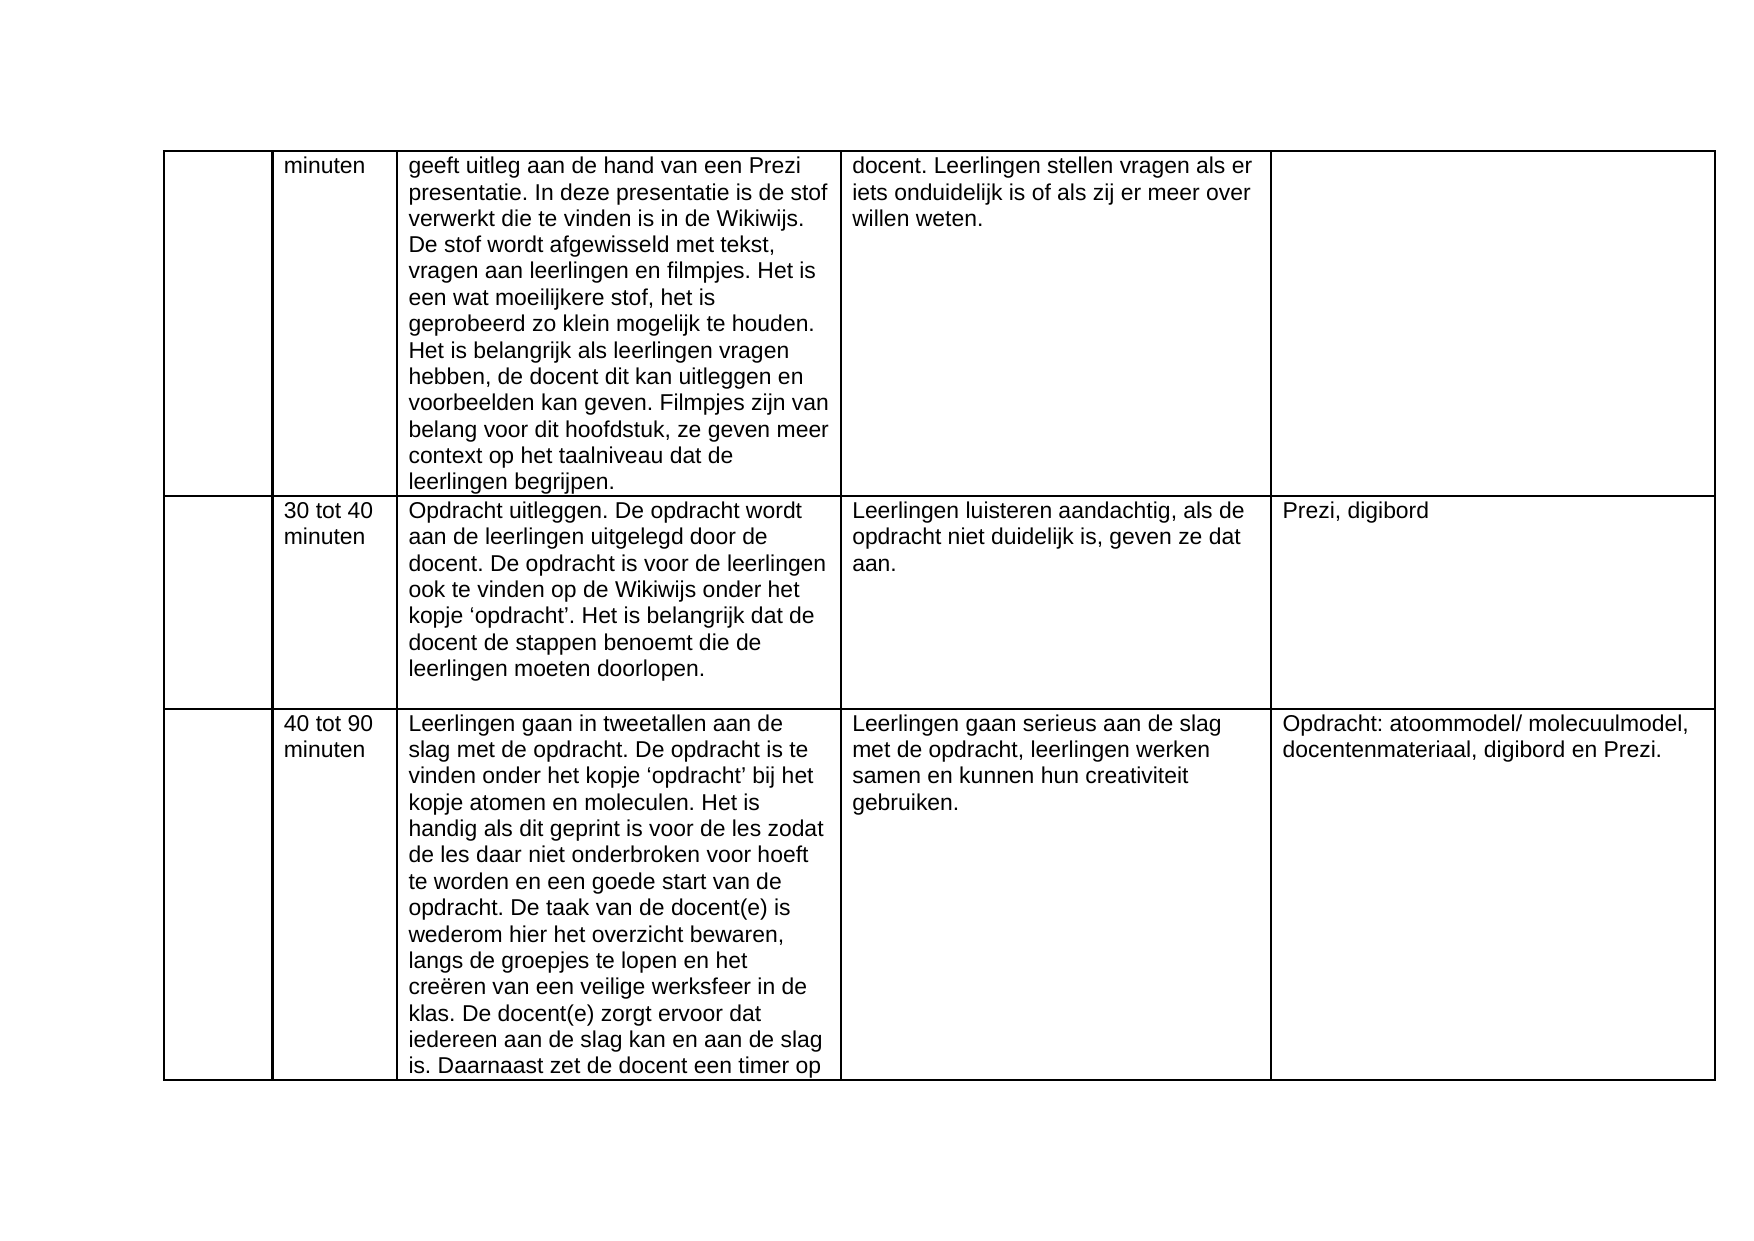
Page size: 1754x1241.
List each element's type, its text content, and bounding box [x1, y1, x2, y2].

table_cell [398, 152, 840, 495]
table_cell 30 tot 40 minuten [274, 497, 396, 708]
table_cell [842, 710, 1270, 1079]
table_cell 40 tot 90 minuten [274, 710, 396, 1079]
table_cell Opdracht uitleggen. De opdracht wordt aan de leerlingen uitgelegd door de docent. De opdracht is voor de leerlingen ook te vinden op de Wikiwijs onder het kopje ‘opdracht’. Het is belangrijk dat de docent de stappen benoemt die de leerlingen moeten doorlopen. [398, 497, 840, 708]
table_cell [398, 710, 840, 1079]
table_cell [842, 152, 1270, 495]
table_cell 15- 30 minuten [274, 152, 396, 495]
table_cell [1272, 710, 1714, 1079]
table_cell [165, 497, 271, 708]
table_cell Leerlingen luisteren aandachtig, als de opdracht niet duidelijk is, geven ze dat aan. [842, 497, 1270, 708]
table_cell [165, 152, 271, 495]
table_cell [165, 710, 271, 1079]
table_cell Prezi, digibord [1272, 497, 1714, 708]
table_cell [1272, 152, 1714, 495]
